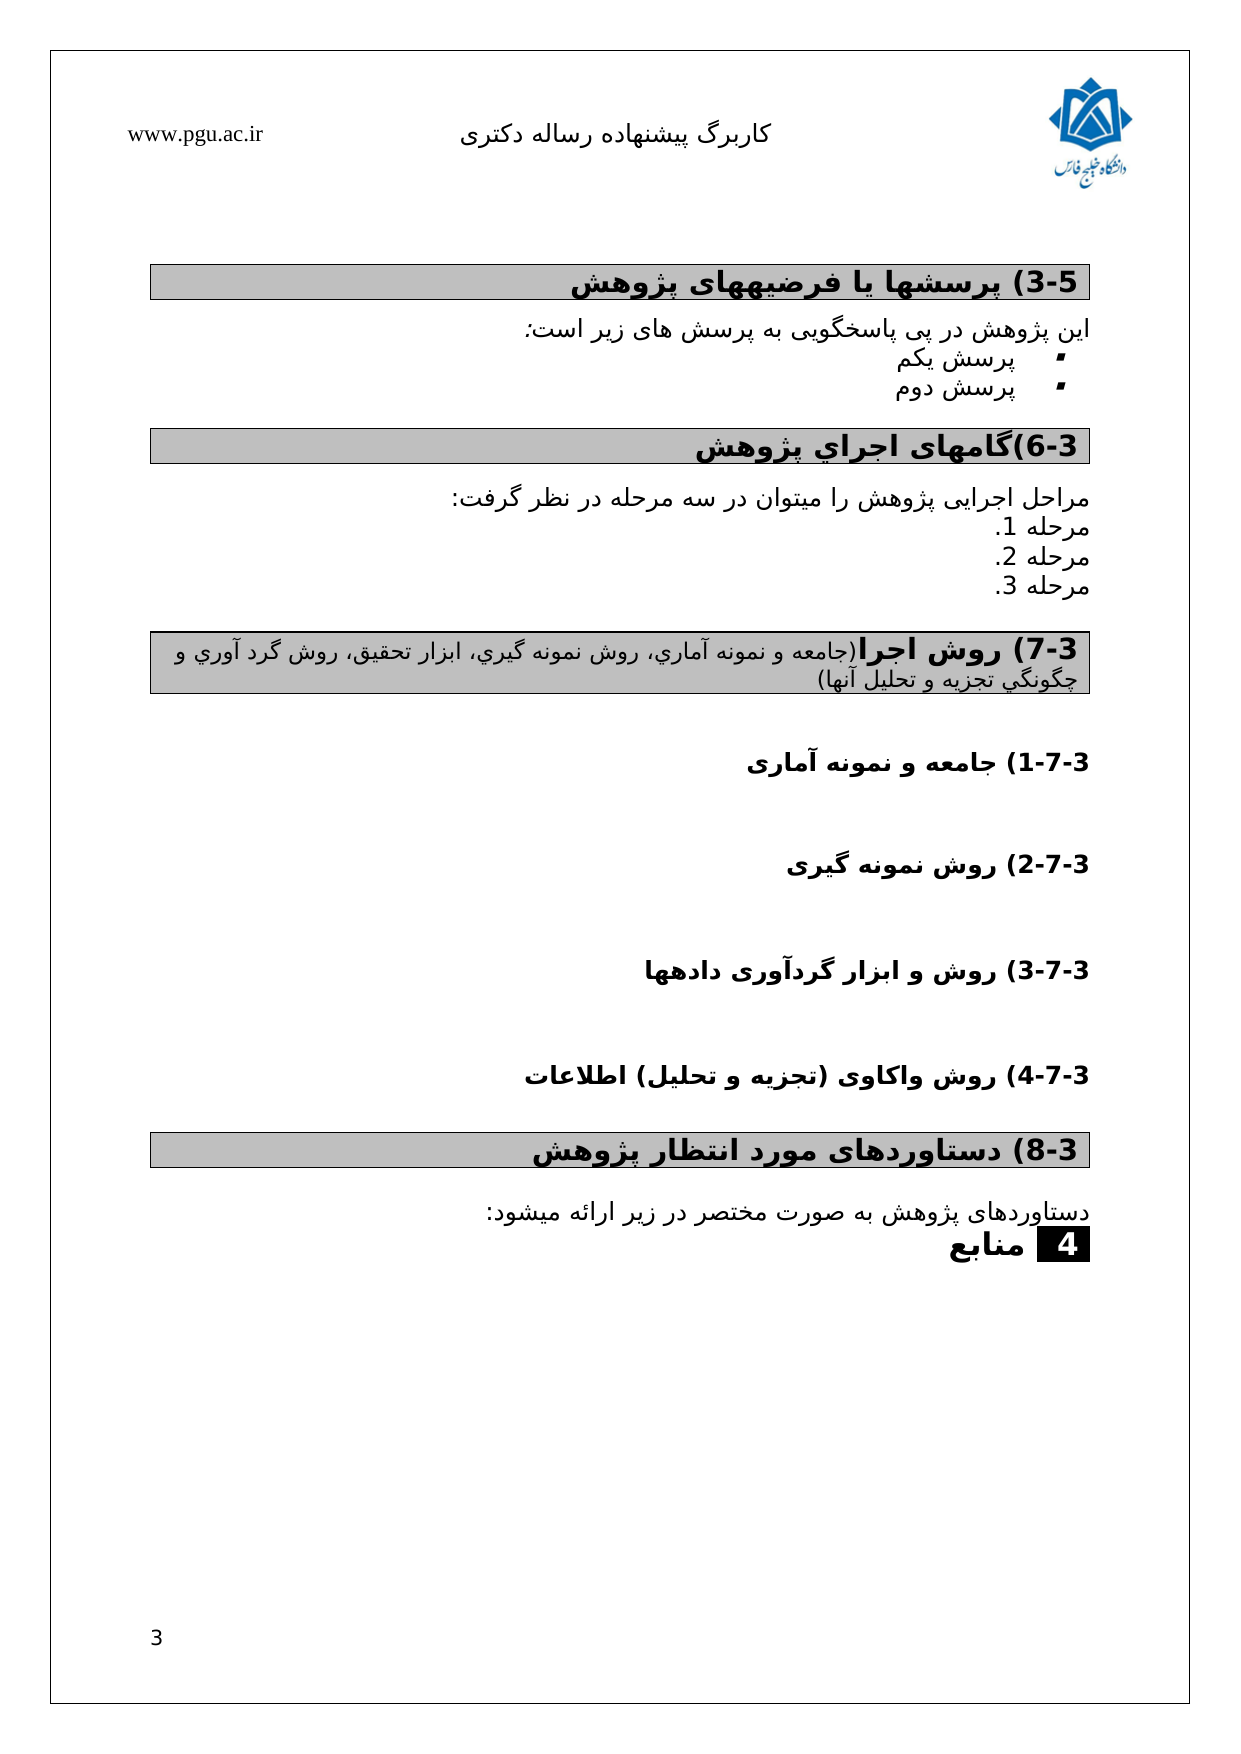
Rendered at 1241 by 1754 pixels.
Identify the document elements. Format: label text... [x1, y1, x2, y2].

text 2-7-3) روش نمونه گیری [150, 850, 1090, 879]
text 4-7-3) روش واکاوی (تجزیه و تحلیل) اطلاعات [150, 1061, 1090, 1091]
table_header 8-3) دستاوردهای مورد انتظار پژوهش [151, 1133, 1089, 1167]
text مراحل اجرایی پژوهش را میتوان در سه مرحله در نظر گرفت: [150, 483, 1090, 512]
table_header 3-5) پرسش‏ها یا فرضیه‏های پژوهش [151, 265, 1089, 299]
text این پژوهش در پی پاسخگویی به پرسش های زیر است: [150, 314, 1090, 343]
table_header 7-3) روش اجرا(جامعه و نمونه آماري، روش نمونه گيري، ابزار تحقيق، روش گرد آوري و چگونگي تجزيه و تحليل آنها) [151, 633, 1089, 693]
table_header 6-3)گام‏های اجراي پژوهش [151, 429, 1089, 463]
text مرحله 3. [150, 571, 1090, 600]
text مرحله 2. [150, 542, 1090, 571]
list پرسش دوم [150, 373, 1053, 402]
text 1-7-3) جامعه و نمونه آماری [150, 748, 1090, 777]
picture [1045, 75, 1135, 192]
table_header 4 [1037, 1226, 1090, 1262]
text مرحله 1. [150, 512, 1090, 542]
table_header منابع [150, 1226, 1037, 1262]
list پرسش یکم [150, 343, 1053, 373]
text 3-7-3) روش و ابزار گردآوری داده‏ها [150, 956, 1090, 985]
text دستاوردهای پژوهش به صورت مختصر در زیر ارائه میشود: [150, 1197, 1090, 1226]
